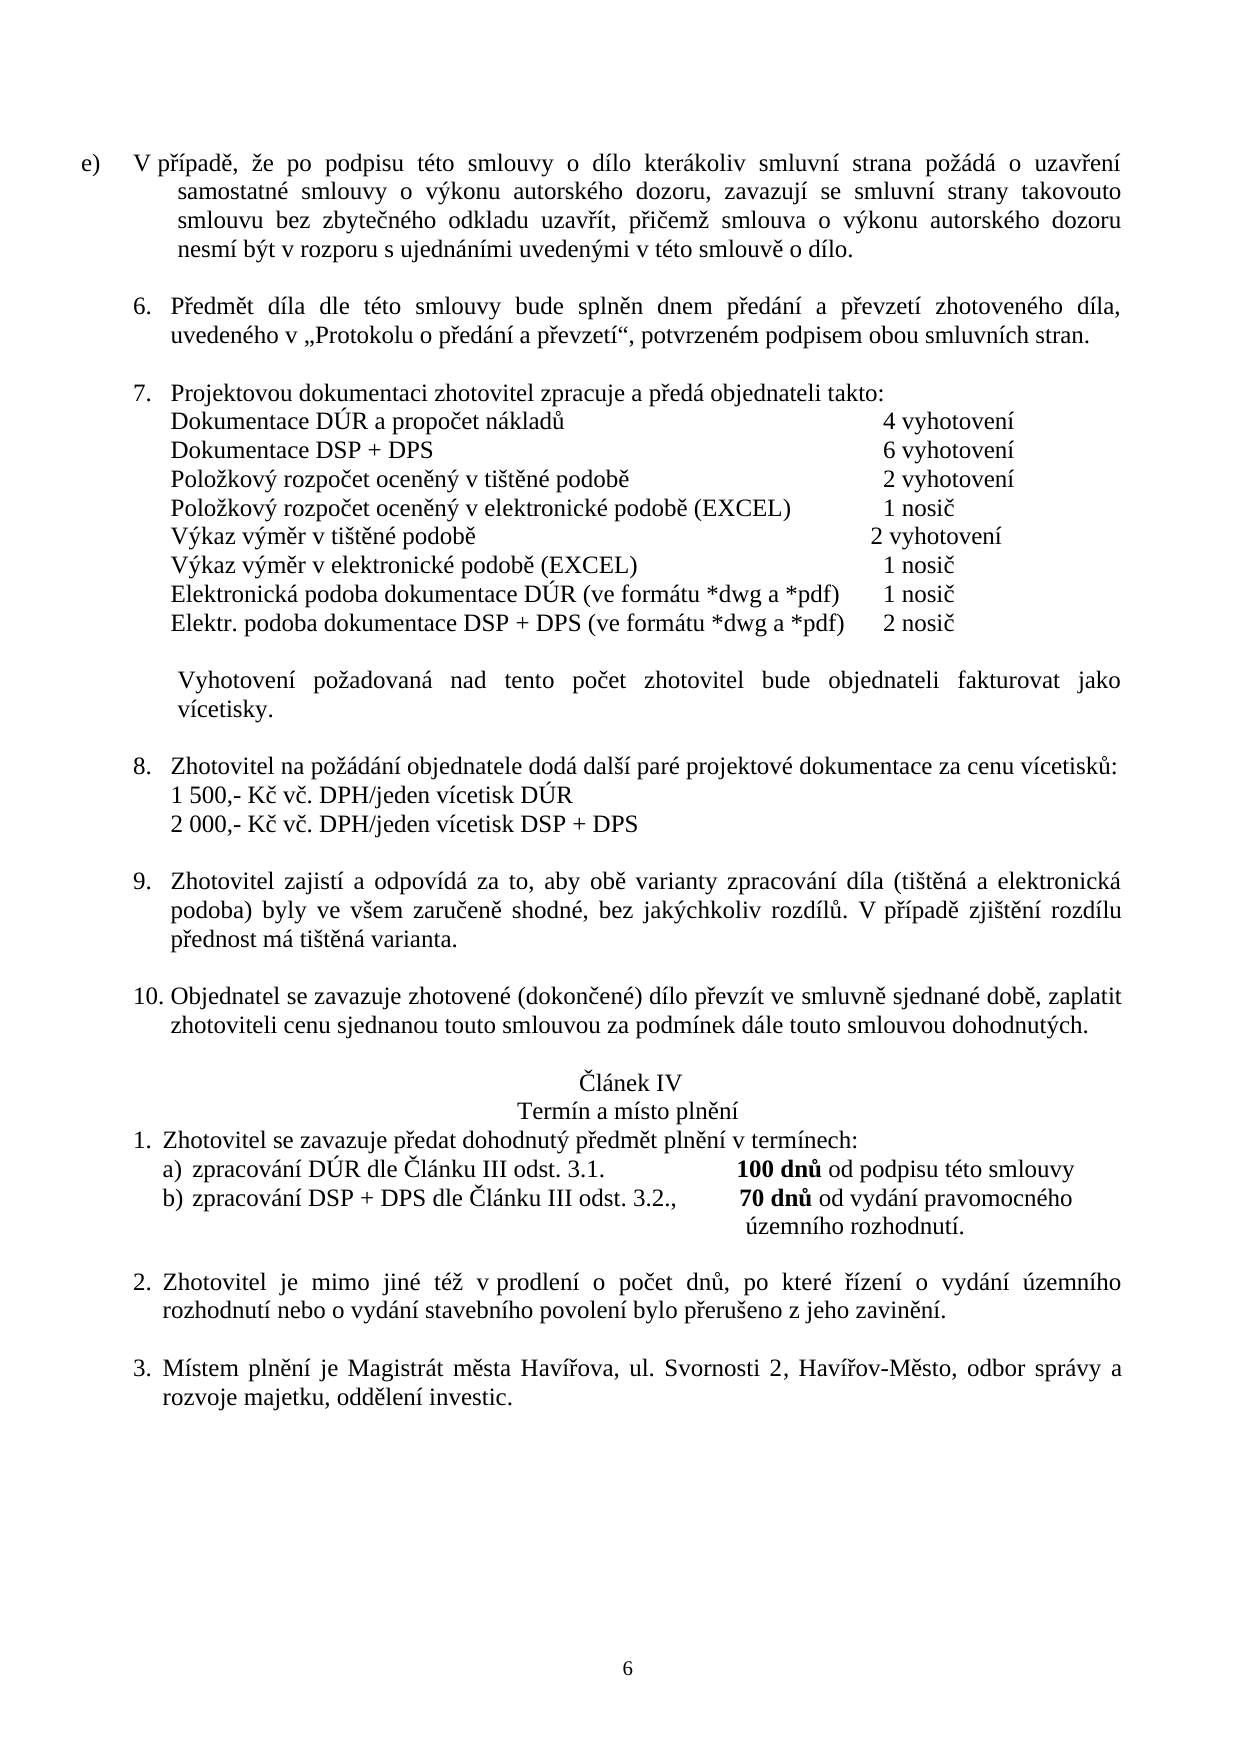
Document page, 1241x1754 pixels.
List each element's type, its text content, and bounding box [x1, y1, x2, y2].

list Místem plnění je Magistrát města Havířova, ul. Svornosti 2, Havířov-Město, odbor správy a rozvoje majetku, oddělení investic. [133, 1353, 1122, 1410]
text územního rozhodnutí. [658, 1211, 1122, 1240]
list Objednatel se zavazuje zhotovené (dokončené) dílo převzít ve smluvně sjednané době, zaplatit zhotoviteli cenu sjednanou touto smlouvou za podmínek dále touto smlouvou dohodnutých. [133, 981, 1122, 1039]
text 1 500,- Kč vč. DPH/jeden vícetisk DÚR [170, 780, 1122, 809]
text 2 000,- Kč vč. DPH/jeden vícetisk DSP + DPS [170, 809, 1122, 838]
list zpracování DÚR dle Článku III odst. 3.1. 100 dnů od podpisu této smlouvy [162, 1154, 1122, 1183]
list Projektovou dokumentaci zhotovitel zpracuje a předá objednateli takto: [133, 378, 1122, 406]
text Dokumentace DÚR a propočet nákladů 4 vyhotovení [133, 406, 1122, 435]
text Položkový rozpočet oceněný v elektronické podobě (EXCEL) 1 nosič [133, 493, 1122, 521]
list Zhotovitel zajistí a odpovídá za to, aby obě varianty zpracování díla (tištěná a elektronická podoba) byly ve všem zaručeně shodné, bez jakýchkoliv rozdílů. V případě zjištění rozdílu přednost má tištěná varianta. [133, 866, 1122, 953]
list V případě, že po podpisu této smlouvy o dílo kterákoliv smluvní strana požádá o uzavření samostatné smlouvy o výkonu autorského dozoru, zavazují se smluvní strany takovouto smlouvu bez zbytečného odkladu uzavřít, přičemž smlouva o výkonu autorského dozoru nesmí být v rozporu s ujednáními uvedenými v této smlouvě o dílo. [81, 148, 1122, 263]
list Zhotovitel na požádání objednatele dodá další paré projektové dokumentace za cenu vícetisků: [133, 751, 1122, 780]
list Zhotovitel se zavazuje předat dohodnutý předmět plnění v termínech: [133, 1125, 1122, 1154]
list Předmět díla dle této smlouvy bude splněn dnem předání a převzetí zhotoveného díla, uvedeného v „Protokolu o předání a převzetí“, potvrzeném podpisem obou smluvních stran. [133, 291, 1122, 349]
subtitle Termín a místo plnění [133, 1096, 1122, 1125]
text Výkaz výměr v tištěné podobě 2 vyhotovení [133, 521, 1122, 550]
list Zhotovitel je mimo jiné též v prodlení o počet dnů, po které řízení o vydání územního rozhodnutí nebo o vydání stavebního povolení bylo přerušeno z jeho zavinění. [133, 1267, 1122, 1324]
text Položkový rozpočet oceněný v tištěné podobě 2 vyhotovení [133, 464, 1122, 493]
text Výkaz výměr v elektronické podobě (EXCEL) 1 nosič [133, 550, 1122, 579]
text Dokumentace DSP + DPS 6 vyhotovení [133, 435, 1122, 464]
text Vyhotovení požadovaná nad tento počet zhotovitel bude objednateli fakturovat jako vícetisky. [177, 665, 1122, 723]
text Elektr. podoba dokumentace DSP + DPS (ve formátu *dwg a *pdf) 2 nosič [133, 608, 1122, 636]
text Elektronická podoba dokumentace DÚR (ve formátu *dwg a *pdf) 1 nosič [133, 579, 1122, 608]
text Článek IV [133, 1068, 1122, 1096]
list zpracování DSP + DPS dle Článku III odst. 3.2., 70 dnů od vydání pravomocného [162, 1183, 1122, 1211]
